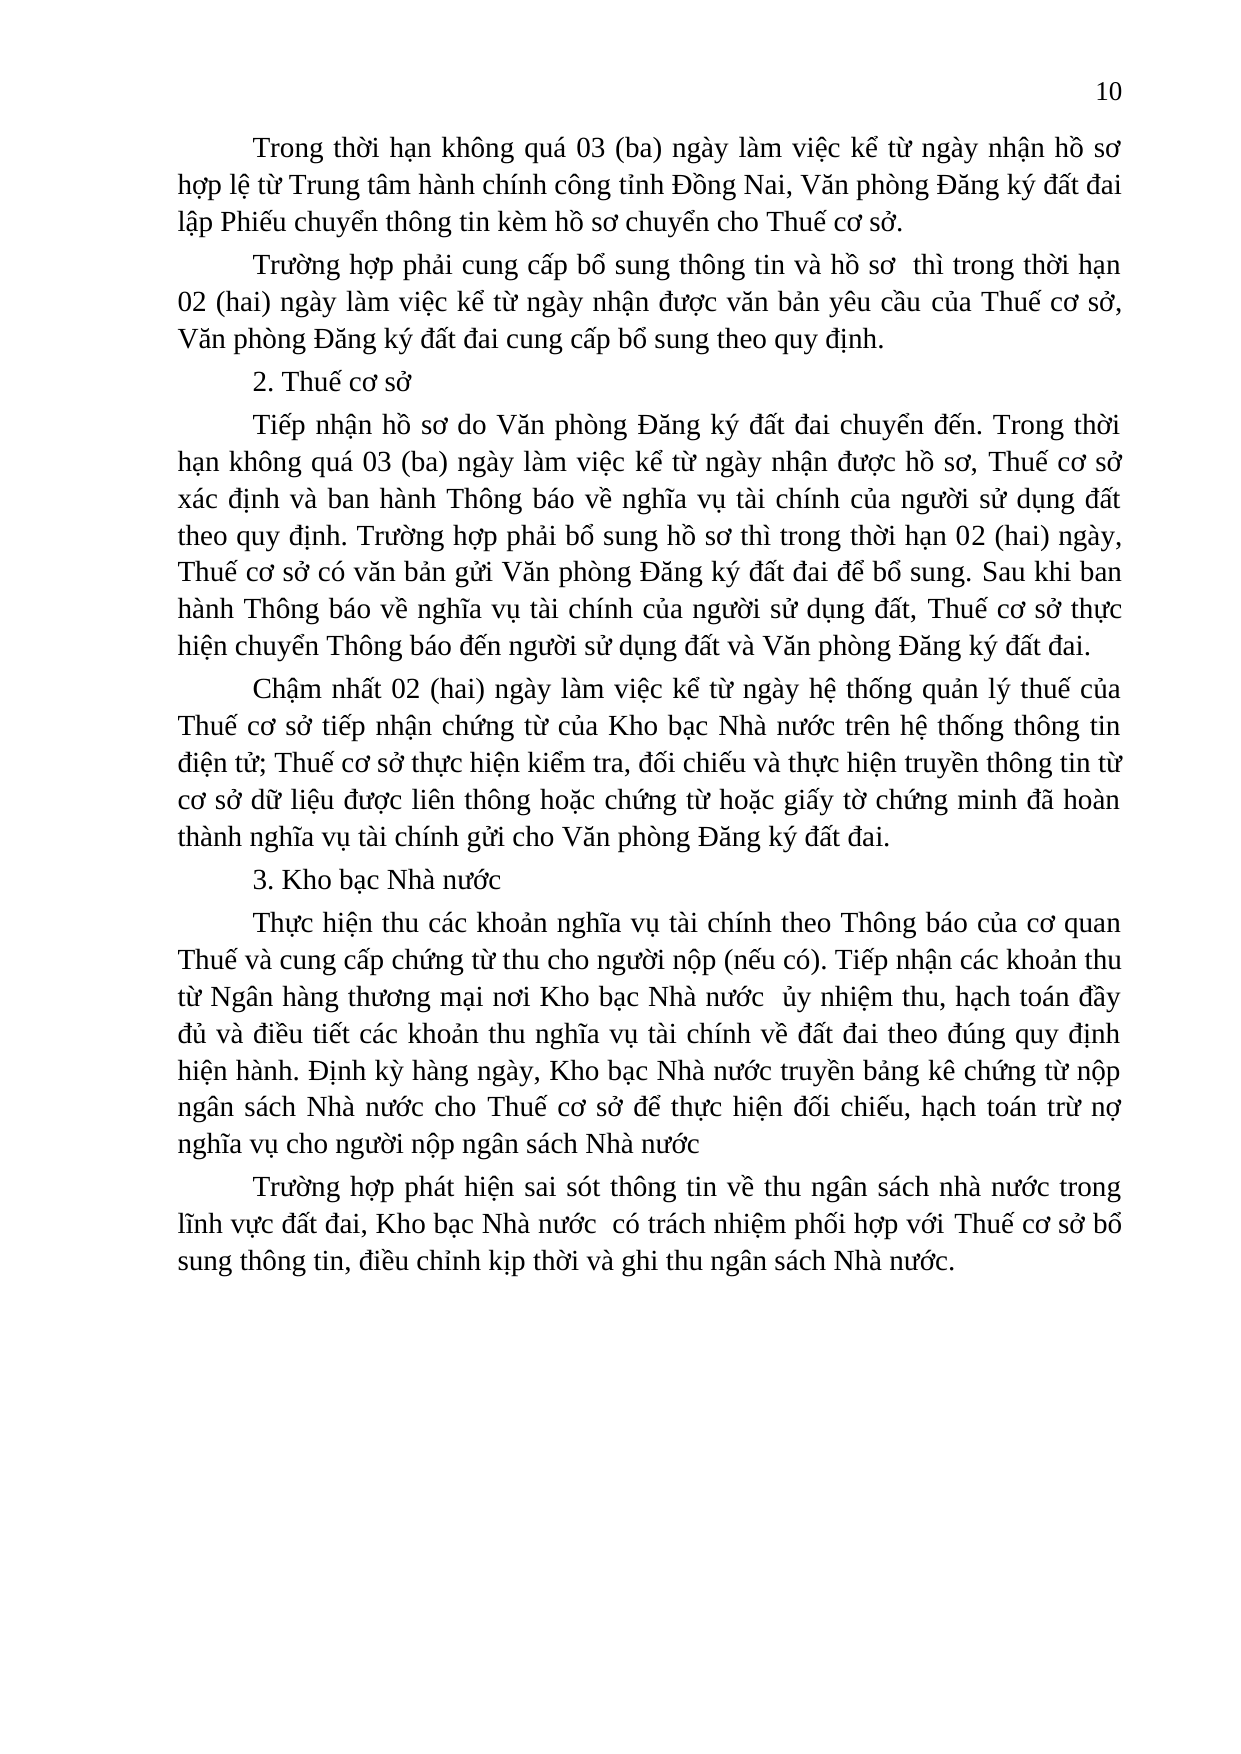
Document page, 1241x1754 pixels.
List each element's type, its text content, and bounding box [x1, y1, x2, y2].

text Trường hợp phát hiện sai sót thông tin về thu ngân sách nhà nước trong lĩnh vực đất đai, Kho bạc Nhà nước có trách nhiệm phối hợp với Thuế cơ sở bổ sung thông tin, điều chỉnh kịp thời và ghi thu ngân sách Nhà nước. [177, 1169, 1122, 1277]
text Trường hợp phải cung cấp bổ sung thông tin và hồ sơ thì trong thời hạn 02 (hai) ngày làm việc kể từ ngày nhận được văn bản yêu cầu của Thuế cơ sở, Văn phòng Đăng ký đất đai cung cấp bổ sung theo quy định. [177, 247, 1122, 354]
text Chậm nhất 02 (hai) ngày làm việc kể từ ngày hệ thống quản lý thuế của Thuế cơ sở tiếp nhận chứng từ của Kho bạc Nhà nước trên hệ thống thông tin điện tử; Thuế cơ sở thực hiện kiểm tra, đối chiếu và thực hiện truyền thông tin từ cơ sở dữ liệu được liên thông hoặc chứng từ hoặc giấy tờ chứng minh đã hoàn thành nghĩa vụ tài chính gửi cho Văn phòng Đăng ký đất đai. [177, 671, 1122, 852]
text Tiếp nhận hồ sơ do Văn phòng Đăng ký đất đai chuyển đến. Trong thời hạn không quá 03 (ba) ngày làm việc kể từ ngày nhận được hồ sơ, Thuế cơ sở xác định và ban hành Thông báo về nghĩa vụ tài chính của người sử dụng đất theo quy định. Trường hợp phải bổ sung hồ sơ thì trong thời hạn 02 (hai) ngày, Thuế cơ sở có văn bản gửi Văn phòng Đăng ký đất đai để bổ sung. Sau khi ban hành Thông báo về nghĩa vụ tài chính của người sử dụng đất, Thuế cơ sở thực hiện chuyển Thông báo đến người sử dụng đất và Văn phòng Đăng ký đất đai. [177, 407, 1122, 662]
text Thực hiện thu các khoản nghĩa vụ tài chính theo Thông báo của cơ quan Thuế và cung cấp chứng từ thu cho người nộp (nếu có). Tiếp nhận các khoản thu từ Ngân hàng thương mại nơi Kho bạc Nhà nước ủy nhiệm thu, hạch toán đầy đủ và điều tiết các khoản thu nghĩa vụ tài chính về đất đai theo đúng quy định hiện hành. Định kỳ hàng ngày, Kho bạc Nhà nước truyền bảng kê chứng từ nộp ngân sách Nhà nước cho Thuế cơ sở để thực hiện đối chiếu, hạch toán trừ nợ nghĩa vụ cho người nộp ngân sách Nhà nước [177, 905, 1122, 1160]
text 3. Kho bạc Nhà nước [177, 862, 1122, 896]
text Trong thời hạn không quá 03 (ba) ngày làm việc kể từ ngày nhận hồ sơ hợp lệ từ Trung tâm hành chính công tỉnh Đồng Nai, Văn phòng Đăng ký đất đai lập Phiếu chuyển thông tin kèm hồ sơ chuyển cho Thuế cơ sở. [177, 130, 1122, 237]
text 2. Thuế cơ sở [177, 364, 1122, 397]
